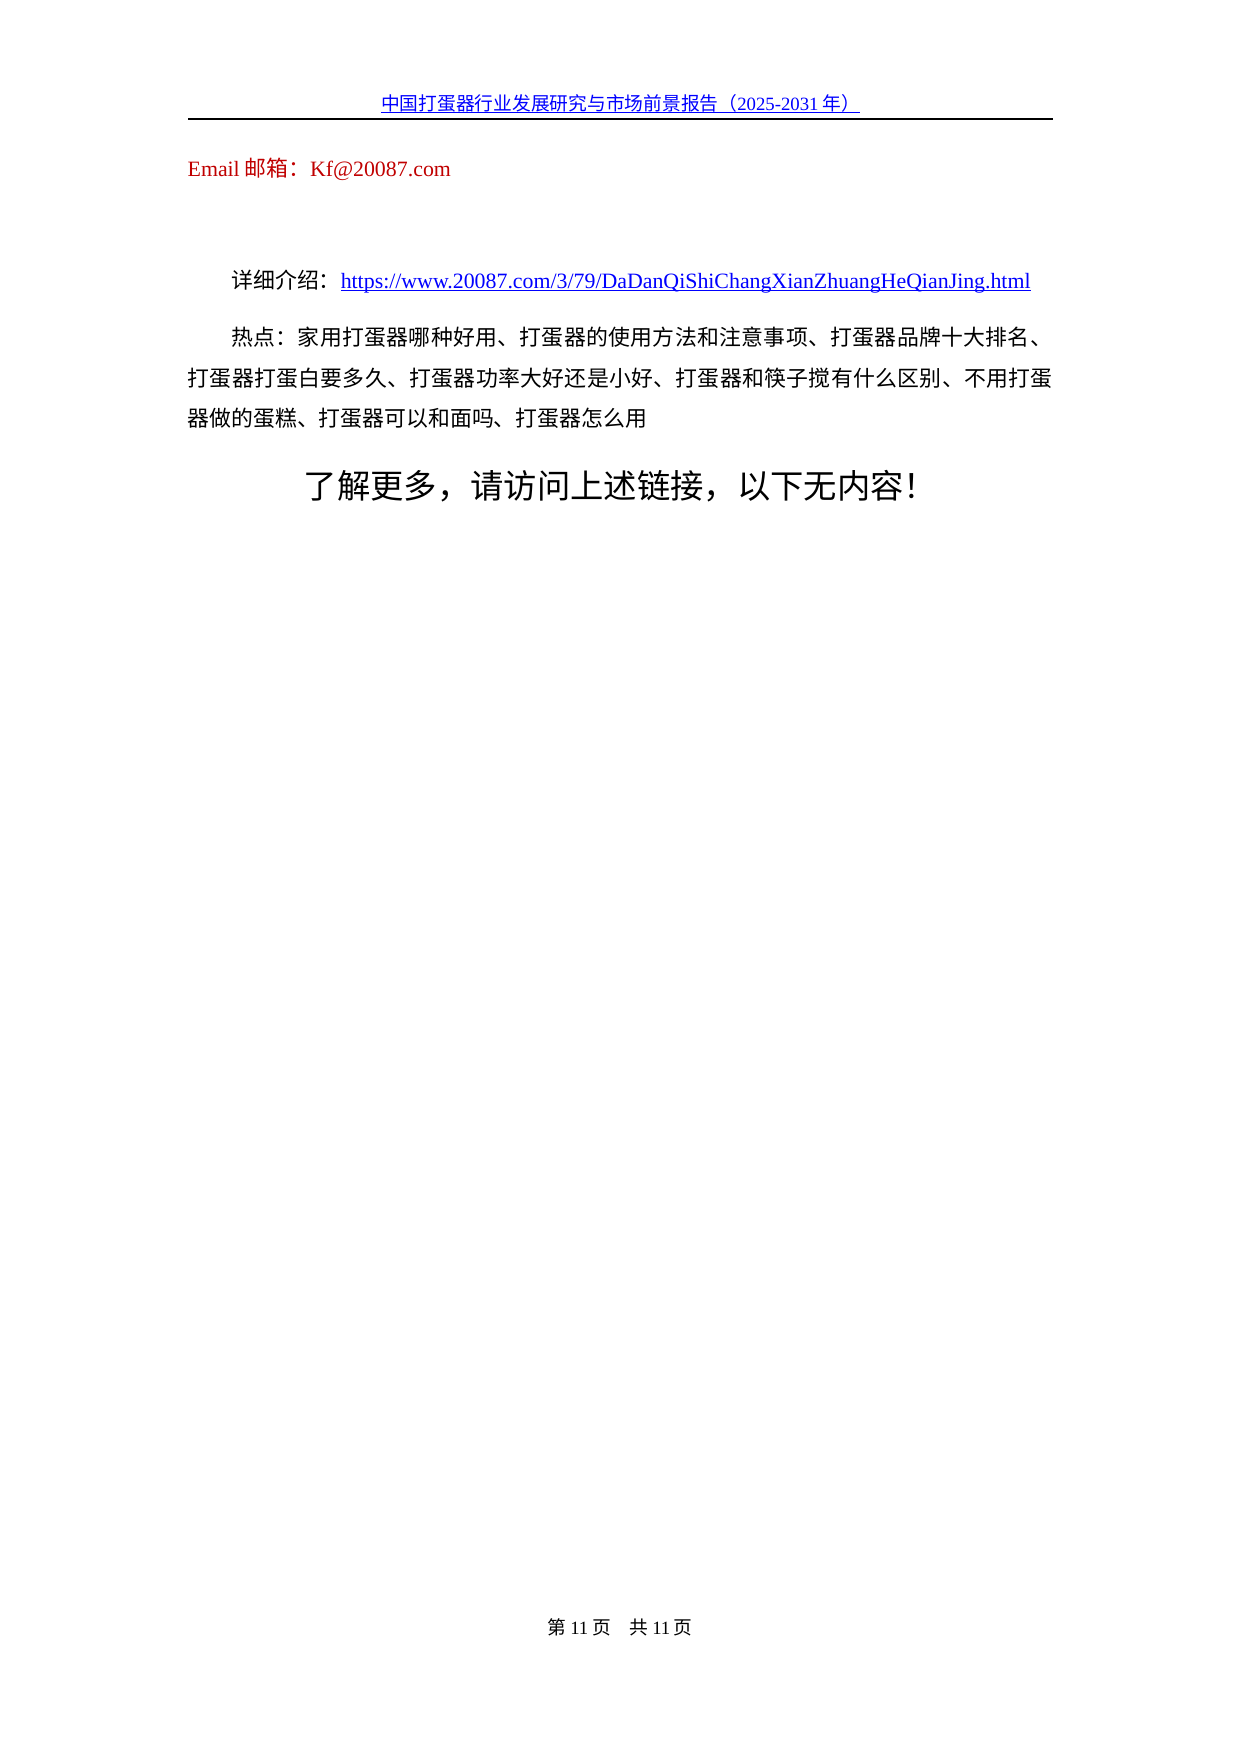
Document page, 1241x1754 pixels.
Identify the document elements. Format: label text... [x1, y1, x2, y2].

text 详细介绍：https://www.20087.com/3/79/DaDanQiShiChangXianZhuangHeQianJing.html [187, 263, 1053, 296]
text 热点：家用打蛋器哪种好用、打蛋器的使用方法和注意事项、打蛋器品牌十大排名、打蛋器打蛋白要多久、打蛋器功率大好还是小好、打蛋器和筷子搅有什么区别、不用打蛋器做的蛋糕、打蛋器可以和面吗、打蛋器怎么用 [187, 320, 1053, 433]
text Email邮箱：Kf@20087.com [187, 150, 1053, 183]
title 了解更多，请访问上述链接，以下无内容！ [187, 451, 1053, 516]
